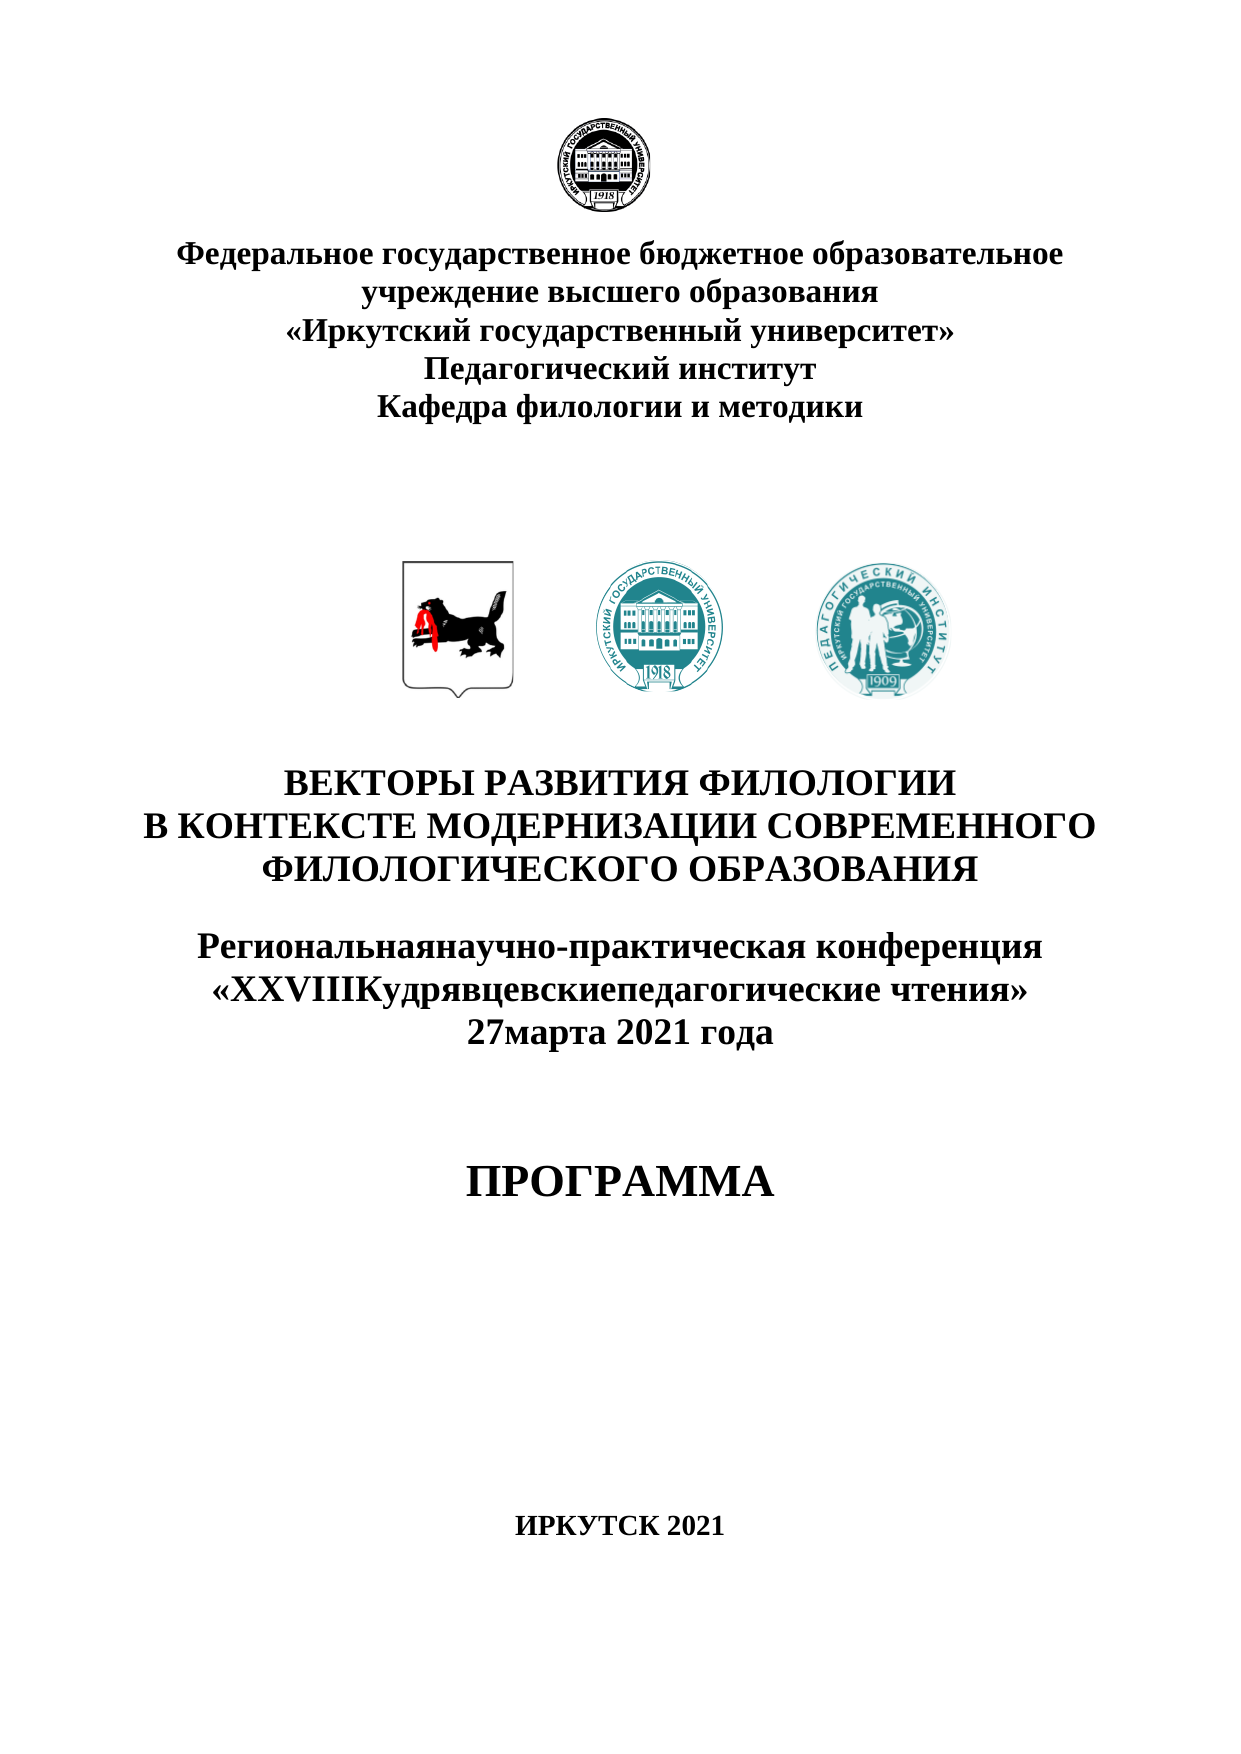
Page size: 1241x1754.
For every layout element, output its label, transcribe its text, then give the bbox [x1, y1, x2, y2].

text ИРКУТСК 2021 [118, 1508, 1122, 1541]
picture [594, 560, 724, 692]
text Педагогический институт [118, 348, 1122, 386]
text ПРОГРАММА [118, 1153, 1122, 1206]
text Региональнаянаучно-практическая конференция [118, 923, 1122, 966]
text В КОНТЕКСТЕ МОДЕРНИЗАЦИИ СОВРЕМЕННОГО ФИЛОЛОГИЧЕСКОГО ОБРАЗОВАНИЯ [118, 803, 1122, 889]
text Кафедра филологии и методики [118, 386, 1122, 425]
picture [402, 561, 514, 696]
text «Иркутский государственный университет» [118, 310, 1122, 348]
picture [815, 562, 952, 700]
text ВЕКТОРЫ РАЗВИТИЯ ФИЛОЛОГИИ [118, 760, 1122, 803]
text 27марта 2021 года [118, 1009, 1122, 1052]
text учреждение высшего образования [118, 271, 1122, 310]
text Федеральное государственное бюджетное образовательное [118, 233, 1122, 271]
text «XXVIIIКудрявцевcкиепедагогические чтения» [118, 966, 1122, 1009]
picture [557, 118, 651, 212]
